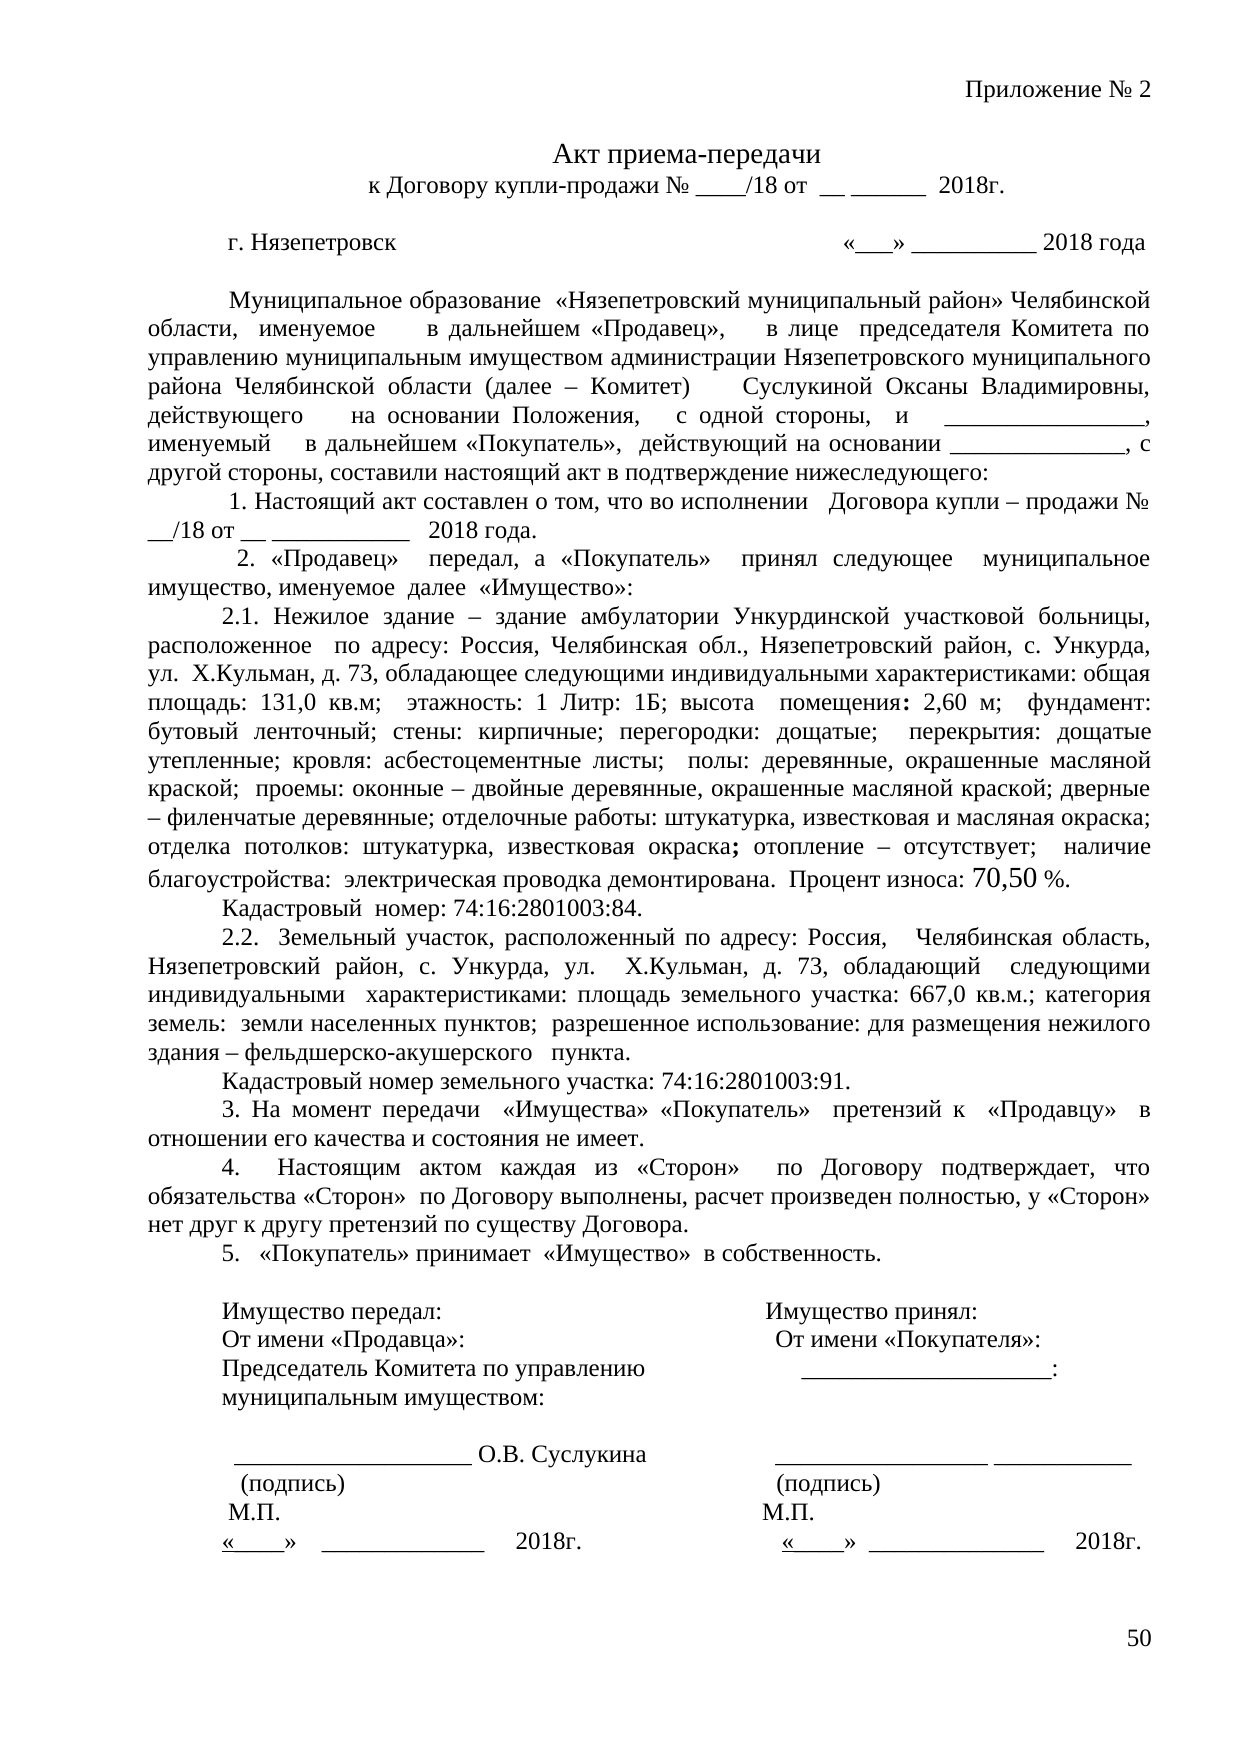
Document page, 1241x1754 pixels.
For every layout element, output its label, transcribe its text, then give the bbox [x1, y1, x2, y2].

text к Договору купли-продажи № ____/18 от __ ______ 2018г. [148, 170, 1152, 198]
text 2.2. Земельный участок, расположенный по адресу: Россия, Челябинская область, Нязепетровский район, с. Ункурда, ул. Х.Кульман, д. 73, обладающий следующими индивидуальными характеристиками: площадь земельного участка: 667,0 кв.м.; категория земель: земли населенных пунктов; разрешенное использование: для размещения нежилого здания – фельдшерско-акушерского пункта. [148, 922, 1152, 1066]
text 2. «Продавец» передал, а «Покупатель» принял следующее муниципальное имущество, именуемое далее «Имущество»: [148, 543, 1152, 601]
text От имени «Продавца»: От имени «Покупателя»: [148, 1324, 1152, 1353]
text Кадастровый номер земельного участка: 74:16:2801003:91. [148, 1066, 1152, 1094]
text г. Нязепетровск «___» __________ 2018 года [148, 227, 1152, 256]
text Кадастровый номер: 74:16:2801003:84. [148, 893, 1152, 922]
text ___________________ О.В. Суслукина _________________ ___________ [148, 1439, 1152, 1468]
text 4. Настоящим актом каждая из «Сторон» по Договору подтверждает, что обязательства «Сторон» по Договору выполнены, расчет произведен полностью, у «Сторон» нет друг к другу претензий по существу Договора. [148, 1152, 1152, 1238]
text «____» _____________ 2018г. «____» ______________ 2018г. [148, 1526, 1152, 1554]
text Приложение № 2 [148, 74, 1152, 103]
text Председатель Комитета по управлению ____________________: [148, 1353, 1152, 1382]
text 5. «Покупатель» принимает «Имущество» в собственность. [148, 1238, 1152, 1267]
text 2.1. Нежилое здание – здание амбулатории Ункурдинской участковой больницы, расположенное по адресу: Россия, Челябинская обл., Нязепетровский район, с. Ункурда, ул. Х.Кульман, д. 73, обладающее следующими индивидуальными характеристиками: общая площадь: 131,0 кв.м; этажность: 1 Литр: 1Б; высота помещения: 2,60 м; фундамент: бутовый ленточный; стены: кирпичные; перегородки: дощатые; перекрытия: дощатые утепленные; кровля: асбестоцементные листы; полы: деревянные, окрашенные масляной краской; проемы: оконные – двойные деревянные, окрашенные масляной краской; дверные – филенчатые деревянные; отделочные работы: штукатурка, известковая и масляная окраска; отделка потолков: штукатурка, известковая окраска; отопление – отсутствует; наличие благоустройства: электрическая проводка демонтирована. Процент износа: 70,50 %. [148, 601, 1152, 893]
text 1. Настоящий акт составлен о том, что во исполнении Договора купли – продажи № __/18 от __ ___________ 2018 года. [148, 486, 1152, 543]
text муниципальным имуществом: [148, 1382, 1152, 1411]
text Муниципальное образование «Нязепетровский муниципальный район» Челябинской области, именуемое в дальнейшем «Продавец», в лице председателя Комитета по управлению муниципальным имуществом администрации Нязепетровского муниципального района Челябинской области (далее – Комитет) Суслукиной Оксаны Владимировны, действующего на основании Положения, с одной стороны, и ________________, именуемый в дальнейшем «Покупатель», действующий на основании ______________, с другой стороны, составили настоящий акт в подтверждение нижеследующего: [148, 285, 1152, 486]
text Имущество передал: Имущество принял: [148, 1296, 1152, 1324]
text (подпись) (подпись) [148, 1468, 1152, 1497]
text М.П. М.П. [148, 1497, 1152, 1526]
text 3. На момент передачи «Имущества» «Покупатель» претензий к «Продавцу» в отношении его качества и состояния не имеет. [148, 1094, 1152, 1152]
text Акт приема-передачи [148, 136, 1152, 170]
